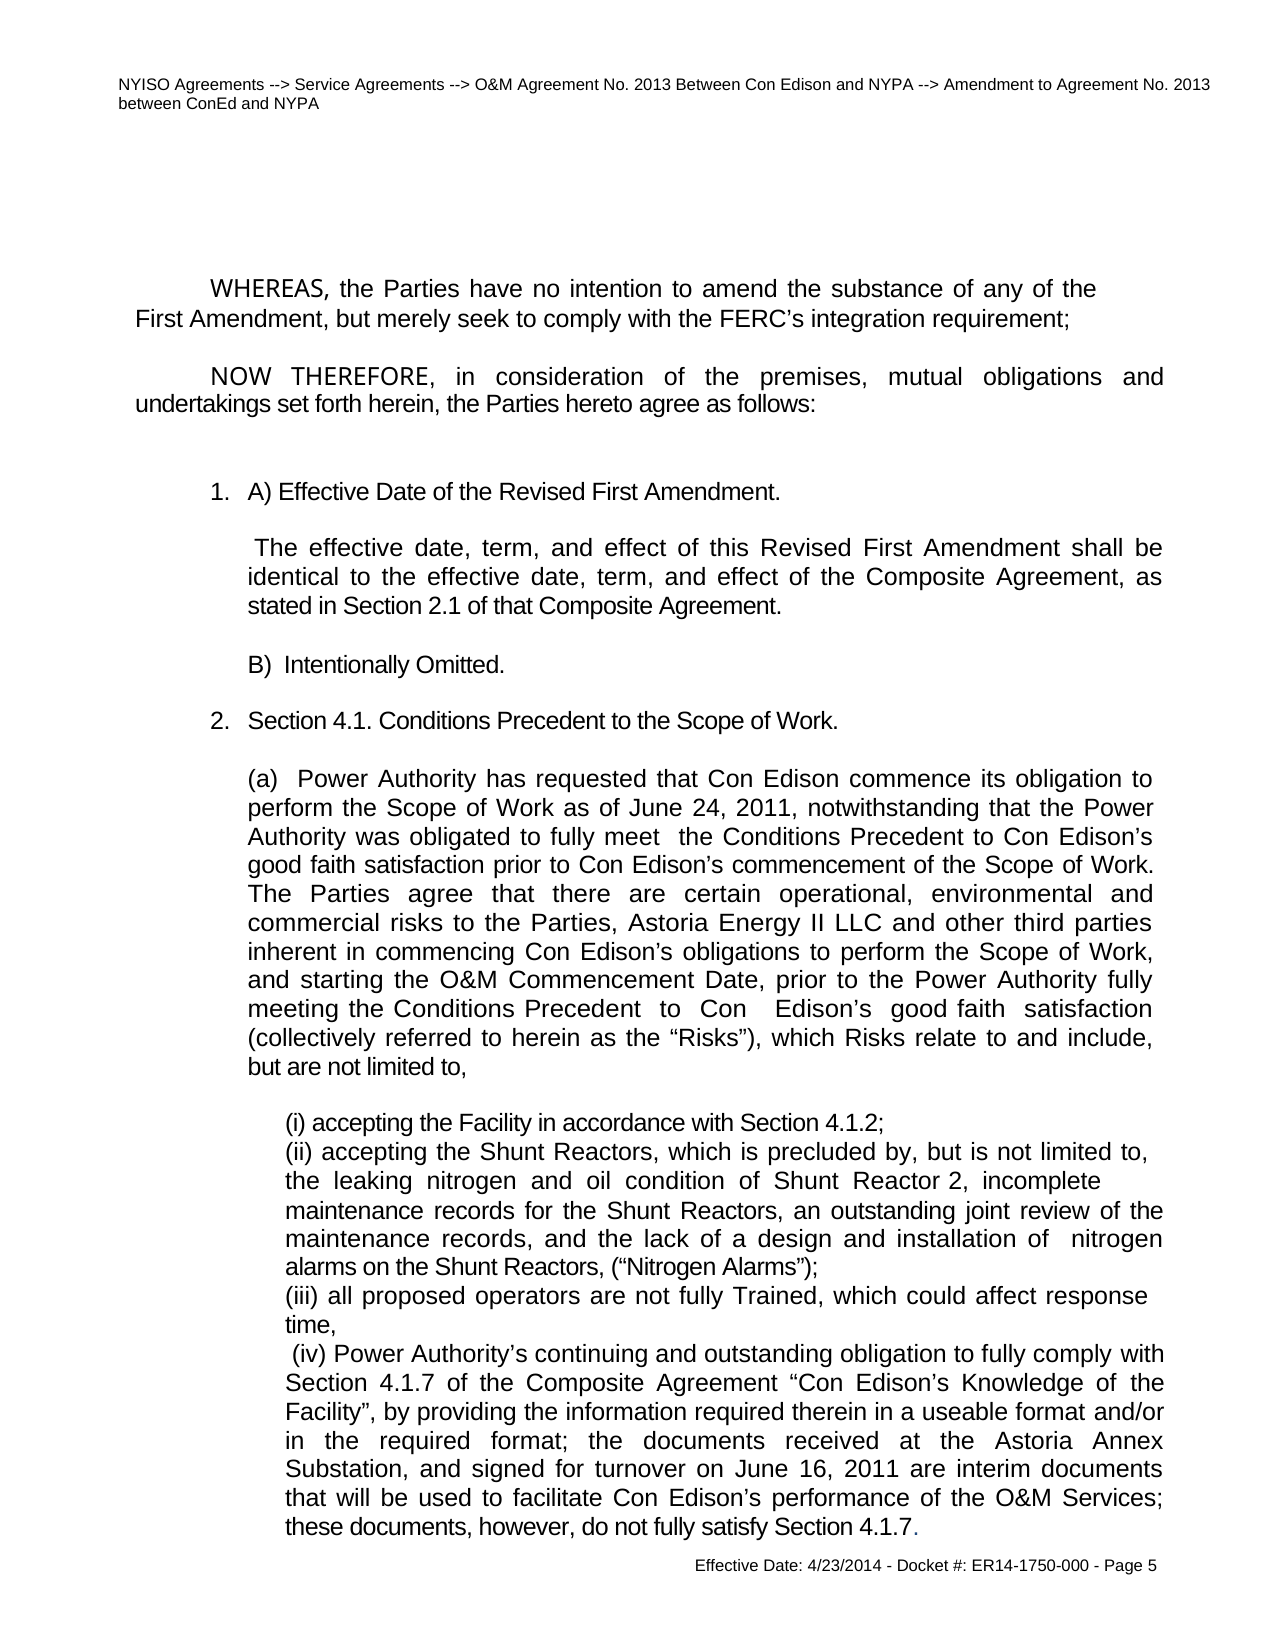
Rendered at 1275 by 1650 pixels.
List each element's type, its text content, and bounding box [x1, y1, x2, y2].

text (ii) accepting the Shunt Reactors, which is precluded by, but is not limited to, the leaking nitrogen and oil condition of Shunt Reactor 2, incomplete [285, 1137, 1158, 1196]
text NOW THEREFORE, in consideration of the premises, mutual obligations and undertakings set forth herein, the Parties hereto agree as follows: [135, 364, 1166, 418]
text (iv) Power Authority’s continuing and outstanding obligation to fully comply with Section 4.1.7 of the Composite Agreement “Con Edison’s Knowledge of the Facility”, by providing the information required therein in a useable format and/or in the required format; the documents received at the Astoria Annex Substation, and signed for turnover on June 16, 2011 are interim documents that will be used to facilitate Con Edison’s performance of the O&M Services; these documents, however, do not fully satisfy Section 4.1.7. [285, 1340, 1164, 1541]
text (a) Power Authority has requested that Con Edison commence its obligation to perform the Scope of Work as of June 24, 2011, notwithstanding that the Power Authority was obligated to fully meet the Conditions Precedent to Con Edison’s good faith satisfaction prior to Con Edison’s commencement of the Scope of Work. The Parties agree that there are certain operational, environmental and commercial risks to the Parties, Astoria Energy II LLC and other third parties inherent in commencing Con Edison’s obligations to perform the Scope of Work, and starting the O&M Commencement Date, prior to the Power Authority fully meeting the Conditions Precedent to Con Edison’s good faith satisfaction (collectively referred to herein as the “Risks”), which Risks relate to and include, but are not limited to, [247, 765, 1164, 1081]
text (i) accepting the Facility in accordance with Section 4.1.2; [285, 1108, 1275, 1137]
text The effective date, term, and effect of this Revised First Amendment shall be identical to the effective date, term, and effect of the Composite Agreement, as stated in Section 2.1 of that Composite Agreement. [247, 533, 1164, 621]
text (iii) all proposed operators are not fully Trained, which could affect response time, [285, 1281, 1160, 1339]
text B) Intentionally Omitted. [247, 650, 1275, 679]
text maintenance records for the Shunt Reactors, an outstanding joint review of the maintenance records, and the lack of a design and installation of nitrogen alarms on the Shunt Reactors, (“Nitrogen Alarms”); [285, 1197, 1164, 1281]
text 2. Section 4.1. Conditions Precedent to the Scope of Work. [210, 706, 1275, 735]
text WHEREAS, the Parties have no intention to amend the substance of any of the First Amendment, but merely seek to comply with the FERC’s integration requirement; [135, 274, 1107, 333]
text 1. A) Effective Date of the Revised First Amendment. [210, 477, 1275, 506]
